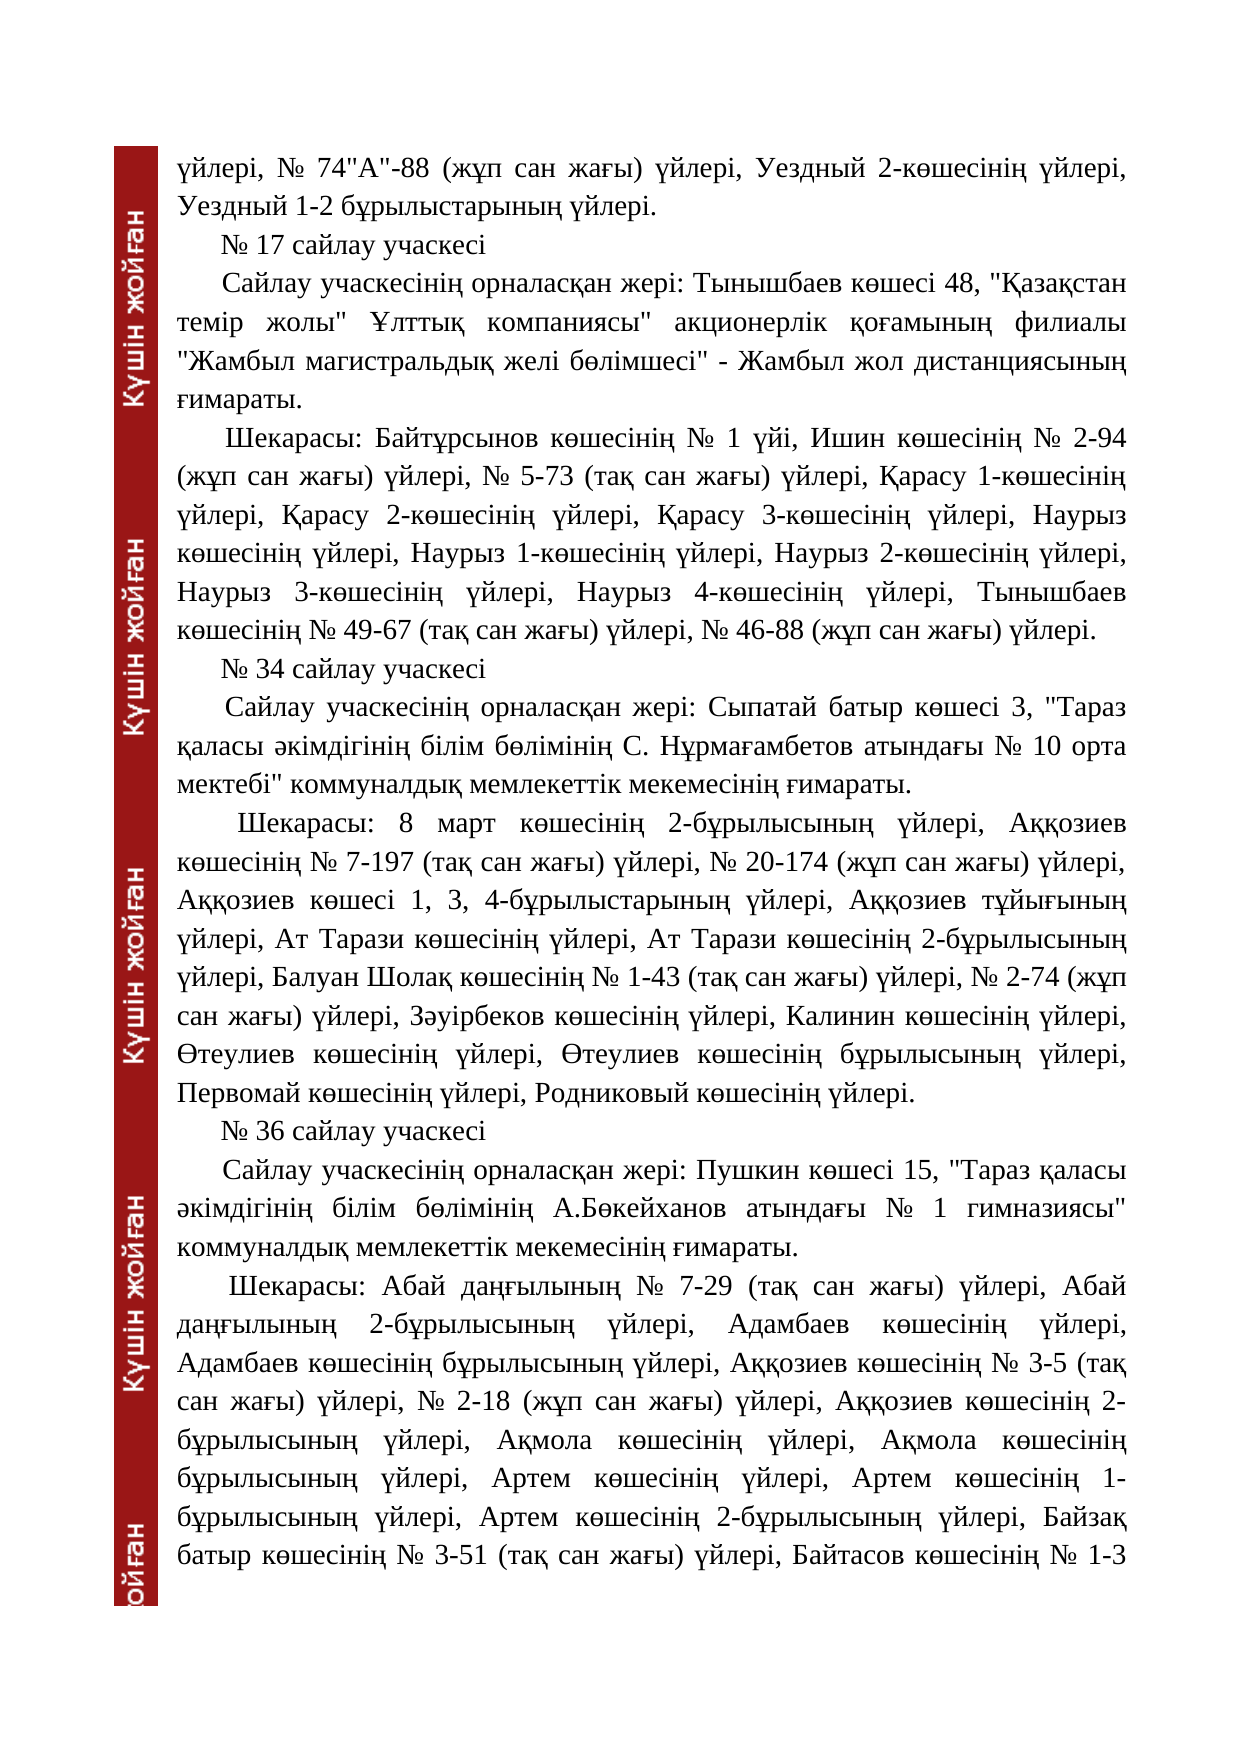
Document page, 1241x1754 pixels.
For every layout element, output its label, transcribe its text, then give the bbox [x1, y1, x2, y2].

text № 36 сайлау учаскесі [112, 1113, 1128, 1147]
picture [114, 146, 158, 150]
picture [114, 1263, 158, 1268]
text Шекарасы: 8 март көшесінің 2-бұрылысының үйлері, Аққозиев көшесінің № 7-197 (тақ сан жағы) үйлері, № 20-174 (жұп сан жағы) үйлері, Аққозиев көшесі 1, 3, 4-бұрылыстарының үйлері, Аққозиев тұйығының үйлері, Ат Тарази көшесінің үйлері, Ат Тарази көшесінің 2-бұрылысының үйлері, Балуан Шолақ көшесінің № 1-43 (тақ сан жағы) үйлері, № 2-74 (жұп сан жағы) үйлері, Зәуірбеков көшесінің үйлері, Калинин көшесінің үйлері, Өтеулиев көшесінің үйлері, Өтеулиев көшесінің бұрылысының үйлері, Первомай көшесінің үйлері, Родниковый көшесінің үйлері. [112, 805, 1128, 1108]
picture [114, 646, 158, 651]
picture [114, 684, 158, 689]
picture [114, 1108, 158, 1113]
picture [114, 261, 158, 266]
text Сайлау учаскесiнiң орналасқан жерi: Пушкин көшесі 15, "Тараз қаласы әкімдігінің білім бөлімінің А.Бөкейханов атындағы № 1 гимназиясы" коммуналдық мемлекеттік мекемесінің ғимараты. [112, 1152, 1128, 1263]
text Шекарасы: Байтұрсынов көшесінің № 1 үйі, Ишин көшесінің № 2-94 (жұп сан жағы) үйлері, № 5-73 (тақ сан жағы) үйлері, Қарасу 1-көшесінің үйлері, Қарасу 2-көшесінің үйлері, Қарасу 3-көшесінің үйлері, Наурыз көшесінің үйлері, Наурыз 1-көшесінің үйлері, Наурыз 2-көшесінің үйлері, Наурыз 3-көшесінің үйлері, Наурыз 4-көшесінің үйлері, Тынышбаев көшесінің № 49-67 (тақ сан жағы) үйлері, № 46-88 (жұп сан жағы) үйлері. [112, 420, 1128, 646]
text № 34 сайлау учаскесі [112, 651, 1128, 684]
picture [114, 800, 158, 805]
picture [114, 1571, 158, 1606]
text Сайлау учаскесiнiң орналасқан жерi: Тынышбаев көшесі 48, "Қазақстан темір жолы" Ұлттық компаниясы" акционерлік қоғамының филиалы "Жамбыл магистральдық желі бөлімшесі" - Жамбыл жол дистанциясының ғимараты. [112, 266, 1128, 415]
picture [114, 1147, 158, 1152]
text № 17 сайлау учаскесі [112, 227, 1128, 261]
picture [114, 222, 158, 227]
picture [114, 415, 158, 420]
text Сайлау учаскесiнiң орналасқан жерi: Сыпатай батыр көшесі 3, "Тараз қаласы әкімдігінің білім бөлімінің С. Нұрмағамбетов атындағы № 10 орта мектебі" коммуналдық мемлекеттік мекемесінің ғимараты. [112, 689, 1128, 800]
